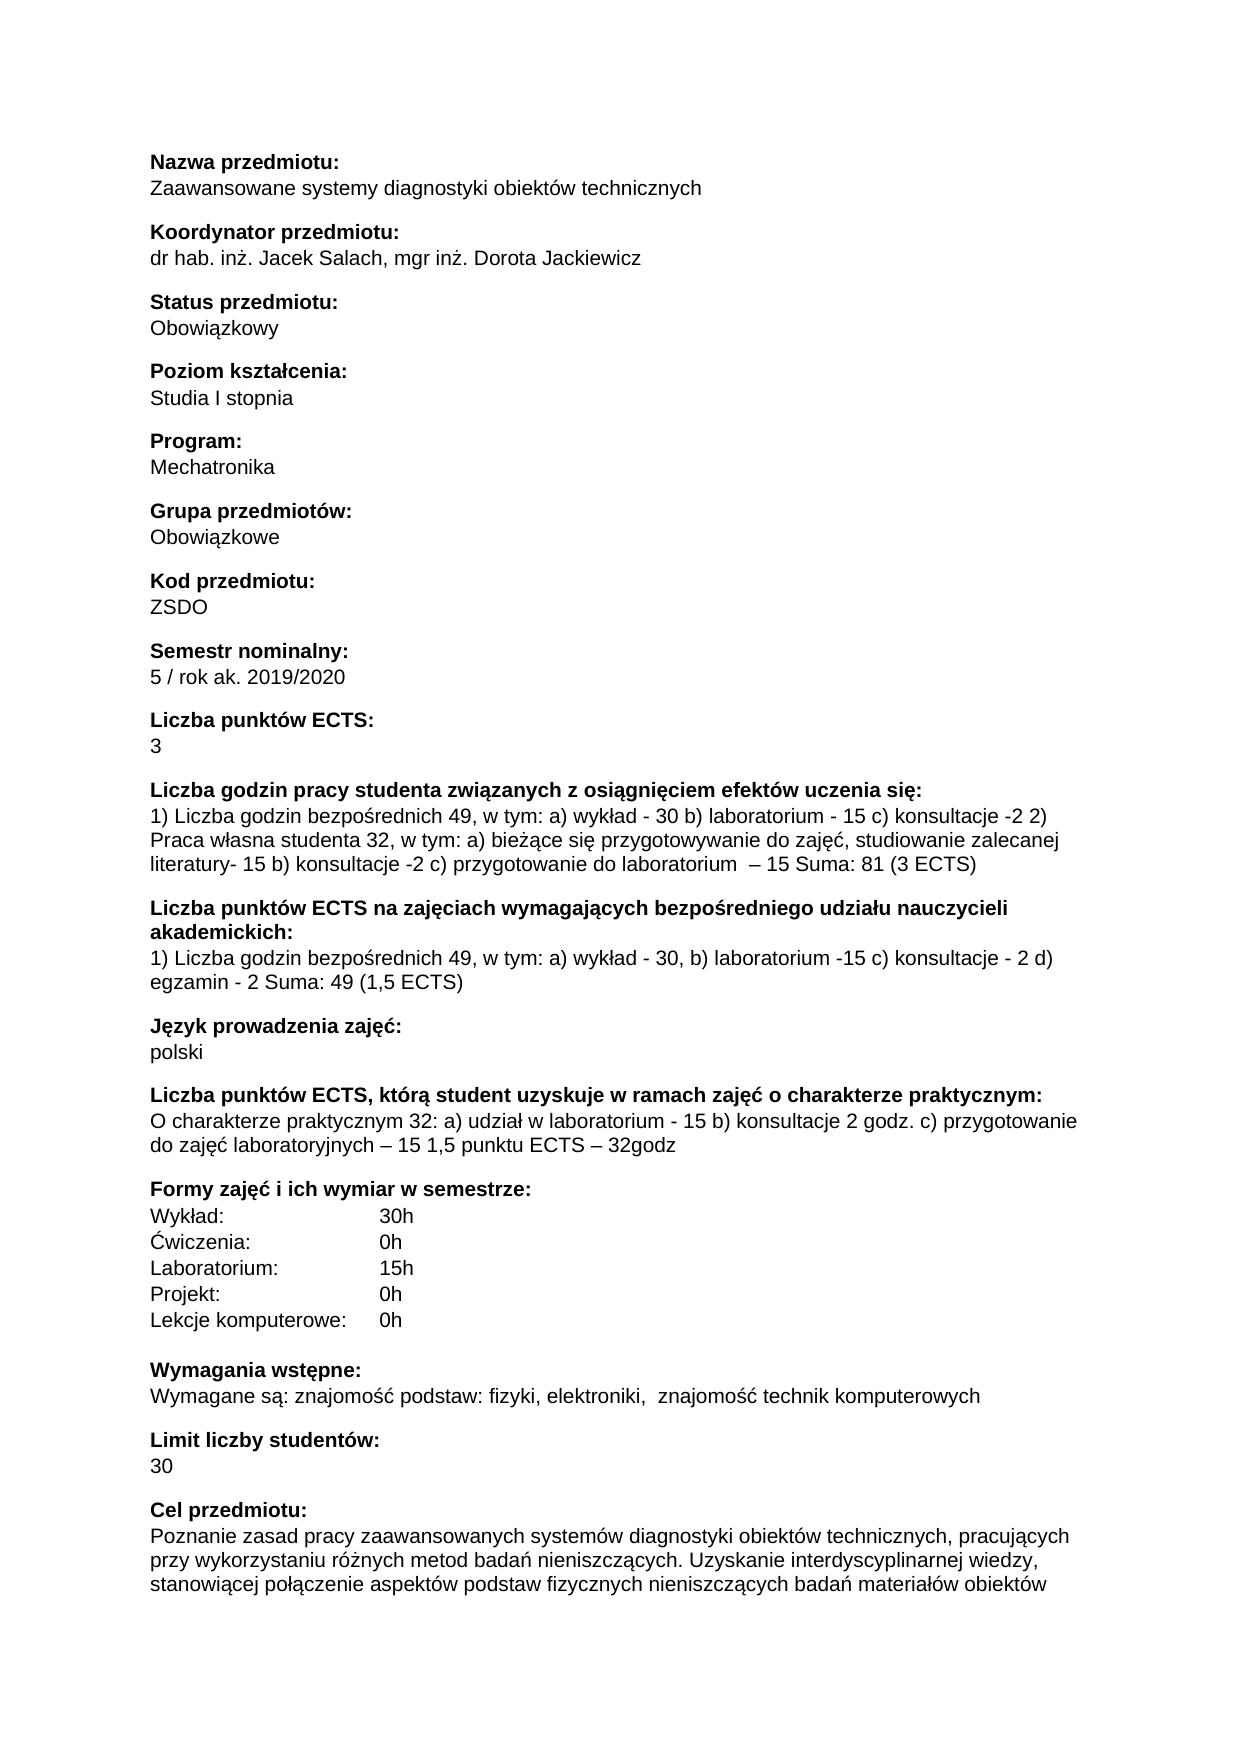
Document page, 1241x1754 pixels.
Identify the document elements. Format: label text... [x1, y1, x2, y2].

text Język prowadzenia zajęć: [150, 1013, 1090, 1037]
text Formy zajęć i ich wymiar w semestrze: [150, 1177, 1090, 1201]
text Limit liczby studentów: [150, 1428, 1090, 1452]
text Grupa przedmiotów: [150, 499, 1090, 523]
table_cell Lekcje komputerowe: [140, 1308, 367, 1332]
text O charakterze praktycznym 32: a) udział w laboratorium - 15 b) konsultacje 2 godz. c) przygotowanie do zajęć laboratoryjnych – 15 1,5 punktu ECTS – 32godz [150, 1109, 1090, 1157]
table_header 30h [369, 1204, 597, 1228]
text ZSDO [150, 595, 1090, 619]
table_cell Projekt: [140, 1282, 367, 1306]
text Zaawansowane systemy diagnostyki obiektów technicznych [150, 176, 1090, 200]
text Semestr nominalny: [150, 638, 1090, 662]
text Koordynator przedmiotu: [150, 220, 1090, 244]
table_header Wykład: [140, 1204, 367, 1228]
text Liczba punktów ECTS: [150, 708, 1090, 732]
text Liczba godzin pracy studenta związanych z osiągnięciem efektów uczenia się: [150, 778, 1090, 802]
text 1) Liczba godzin bezpośrednich 49, w tym: a) wykład - 30, b) laboratorium -15 c) konsultacje - 2 d) egzamin - 2 Suma: 49 (1,5 ECTS) [150, 946, 1090, 994]
table_cell Laboratorium: [140, 1256, 367, 1280]
text Poziom kształcenia: [150, 359, 1090, 383]
text Nazwa przedmiotu: [150, 150, 1090, 174]
text Program: [150, 429, 1090, 453]
text 5 / rok ak. 2019/2020 [150, 664, 1090, 688]
text 30 [150, 1454, 1090, 1478]
text Studia I stopnia [150, 385, 1090, 409]
table_cell Ćwiczenia: [140, 1230, 367, 1254]
text Obowiązkowe [150, 525, 1090, 549]
text dr hab. inż. Jacek Salach, mgr inż. Dorota Jackiewicz [150, 246, 1090, 270]
table_cell 0h [369, 1306, 597, 1332]
text Liczba punktów ECTS na zajęciach wymagających bezpośredniego udziału nauczycieli akademickich: [150, 896, 1090, 944]
text Obowiązkowy [150, 316, 1090, 339]
table_cell 0h [369, 1228, 597, 1254]
table_cell 0h [369, 1280, 597, 1306]
text Status przedmiotu: [150, 289, 1090, 313]
table_cell 15h [369, 1254, 597, 1280]
text 3 [150, 734, 1090, 758]
text Kod przedmiotu: [150, 569, 1090, 593]
text Liczba punktów ECTS, którą student uzyskuje w ramach zajęć o charakterze praktycznym: [150, 1083, 1090, 1107]
text Wymagania wstępne: [150, 1358, 1090, 1382]
text polski [150, 1039, 1090, 1063]
text Cel przedmiotu: [150, 1497, 1090, 1521]
text 1) Liczba godzin bezpośrednich 49, w tym: a) wykład - 30 b) laboratorium - 15 c) konsultacje -2 2) Praca własna studenta 32, w tym: a) bieżące się przygotowywanie do zajęć, studiowanie zalecanej literatury- 15 b) konsultacje -2 c) przygotowanie do laboratorium – 15 Suma: 81 (3 ECTS) [150, 804, 1090, 876]
text Mechatronika [150, 455, 1090, 479]
text Wymagane są: znajomość podstaw: fizyki, elektroniki, znajomość technik komputerowych [150, 1384, 1090, 1408]
